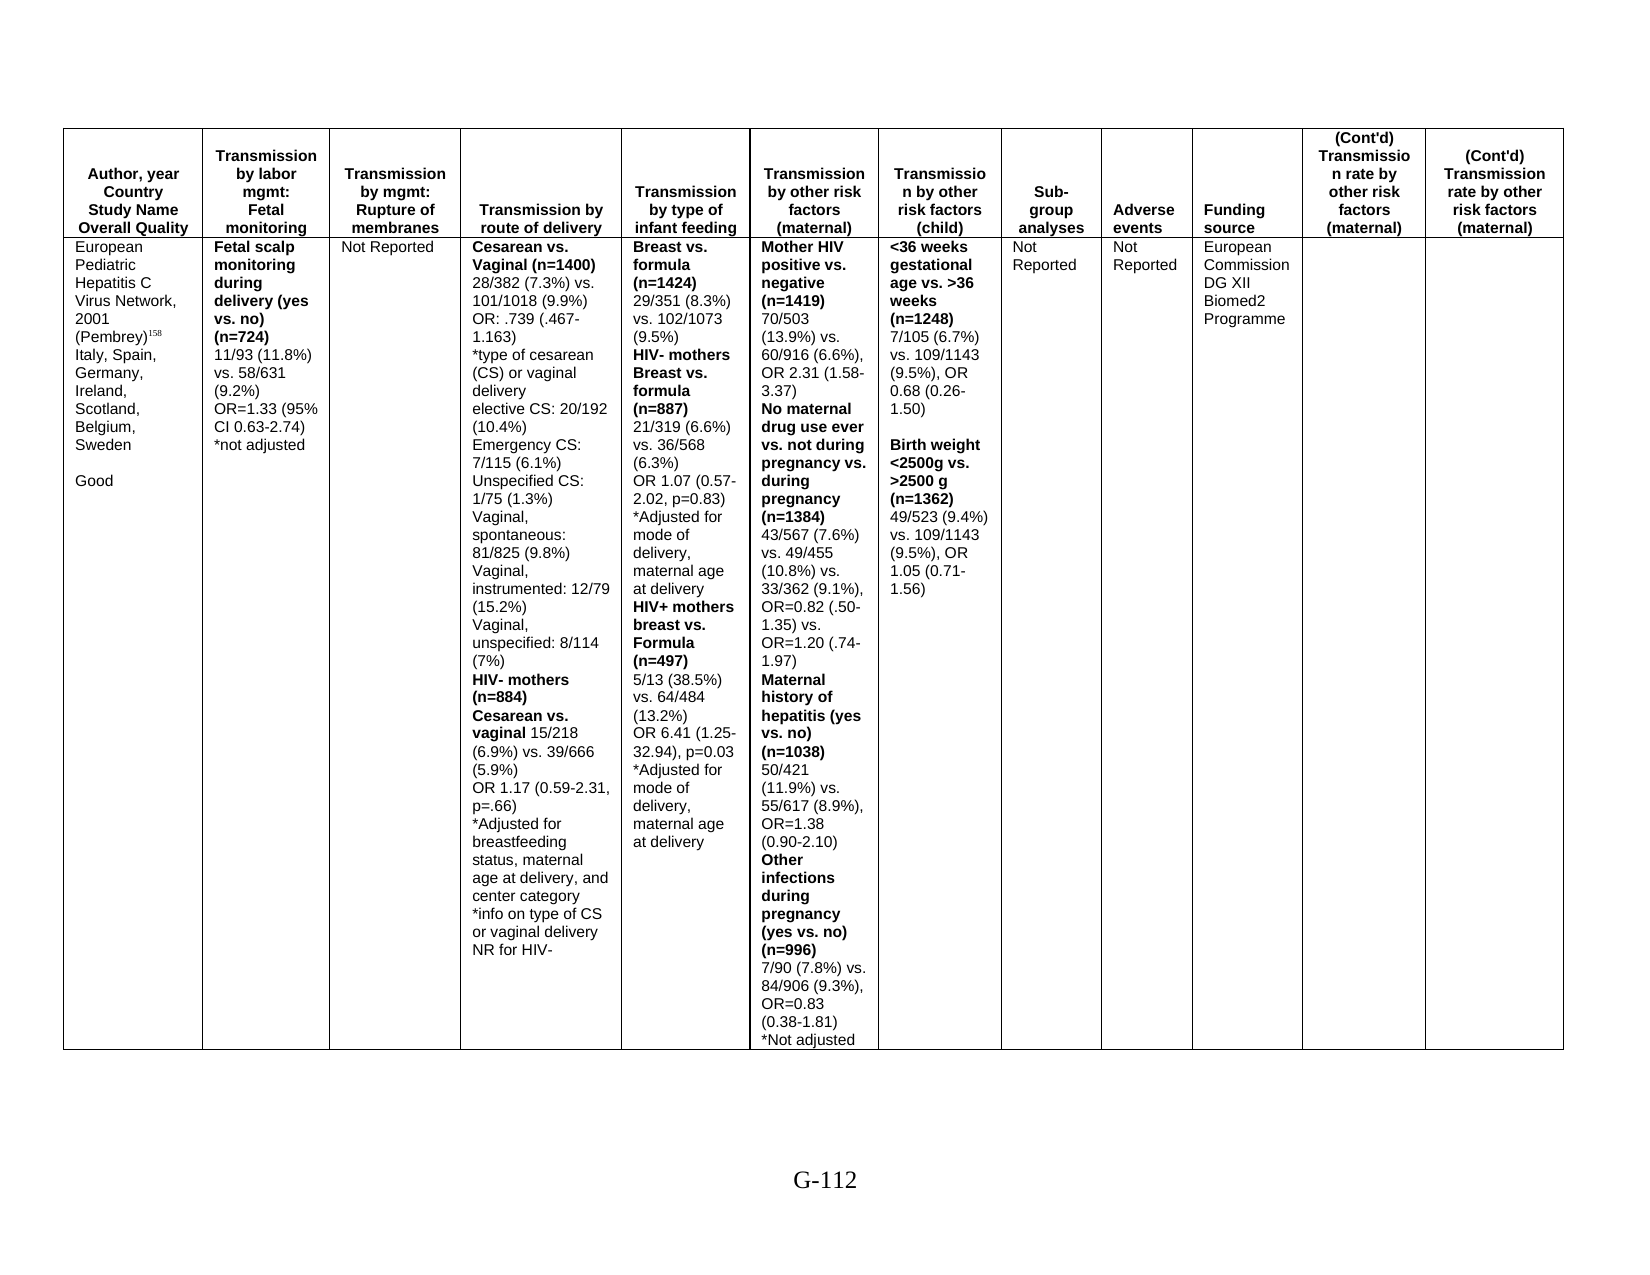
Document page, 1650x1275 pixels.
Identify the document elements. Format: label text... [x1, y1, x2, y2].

table_cell European Pediatric Hepatitis C Virus Network, 2001 (Pembrey)158 Italy, Spain, Germany, Ireland, Scotland, Belgium, Sweden Good [64, 238, 202, 1049]
table_header Transmission by labor mgmt: Fetal monitoring [203, 129, 329, 237]
table_cell European Commission DG XII Biomed2 Programme [1193, 238, 1302, 1049]
table_cell Not Reported [330, 238, 460, 1049]
table_cell Breast vs. formula (n=1424) 29/351 (8.3%) vs. 102/1073 (9.5%) HIV- mothers Breast vs. formula (n=887) 21/319 (6.6%) vs. 36/568 (6.3%) OR 1.07 (0.57-2.02, p=0.83) *Adjusted for mode of delivery, maternal age at delivery HIV+ mothers breast vs. Formula (n=497) 5/13 (38.5%) vs. 64/484 (13.2%) OR 6.41 (1.25-32.94), p=0.03 *Adjusted for mode of delivery, maternal age at delivery [622, 238, 749, 1049]
table_cell Mother HIV positive vs. negative (n=1419) 70/503 (13.9%) vs. 60/916 (6.6%), OR 2.31 (1.58-3.37) No maternal drug use ever vs. not during pregnancy vs. during pregnancy (n=1384) 43/567 (7.6%) vs. 49/455 (10.8%) vs. 33/362 (9.1%), OR=0.82 (.50-1.35) vs. OR=1.20 (.74-1.97) Maternal history of hepatitis (yes vs. no) (n=1038) 50/421 (11.9%) vs. 55/617 (8.9%), OR=1.38 (0.90-2.10) Other infections during pregnancy (yes vs. no) (n=996) 7/90 (7.8%) vs. 84/906 (9.3%), OR=0.83 (0.38-1.81) *Not adjusted [751, 238, 878, 1049]
table_cell <36 weeks gestational age vs. >36 weeks (n=1248) 7/105 (6.7%) vs. 109/1143 (9.5%), OR 0.68 (0.26-1.50) Birth weight <2500g vs. >2500 g (n=1362) 49/523 (9.4%) vs. 109/1143 (9.5%), OR 1.05 (0.71-1.56) [879, 238, 1001, 1049]
table_header Transmission by route of delivery [461, 129, 621, 237]
table_header Adverse events [1102, 129, 1192, 237]
table_header Funding source [1193, 129, 1302, 237]
table_cell Not Reported [1002, 238, 1101, 1049]
table_header Transmission by mgmt: Rupture of membranes [330, 129, 460, 237]
table_cell Not Reported [1102, 238, 1192, 1049]
table_cell [1426, 238, 1563, 1049]
table_header Transmission by type of infant feeding [622, 129, 749, 237]
table_header Sub-group analyses [1002, 129, 1101, 237]
table_cell Cesarean vs. Vaginal (n=1400) 28/382 (7.3%) vs. 101/1018 (9.9%) OR: .739 (.467-1.163) *type of cesarean (CS) or vaginal delivery elective CS: 20/192 (10.4%) Emergency CS: 7/115 (6.1%) Unspecified CS: 1/75 (1.3%) Vaginal, spontaneous: 81/825 (9.8%) Vaginal, instrumented: 12/79 (15.2%) Vaginal, unspecified: 8/114 (7%) HIV- mothers (n=884) Cesarean vs. vaginal 15/218 (6.9%) vs. 39/666 (5.9%) OR 1.17 (0.59-2.31, p=.66) *Adjusted for breastfeeding status, maternal age at delivery, and center category *info on type of CS or vaginal delivery NR for HIV- [461, 238, 621, 1049]
table_cell [1303, 238, 1425, 1049]
table_header Transmission by other risk factors (child) [879, 129, 1001, 237]
table_header (Cont'd) Transmission rate by other risk factors (maternal) [1426, 129, 1563, 237]
table_header Transmission by other risk factors (maternal) [751, 129, 878, 237]
table_header (Cont'd) Transmission rate by other risk factors (maternal) [1303, 129, 1425, 237]
table_cell Fetal scalp monitoring during delivery (yes vs. no) (n=724) 11/93 (11.8%) vs. 58/631 (9.2%) OR=1.33 (95% CI 0.63-2.74) *not adjusted [203, 238, 329, 1049]
table_header Author, year Country Study Name Overall Quality [64, 129, 202, 237]
